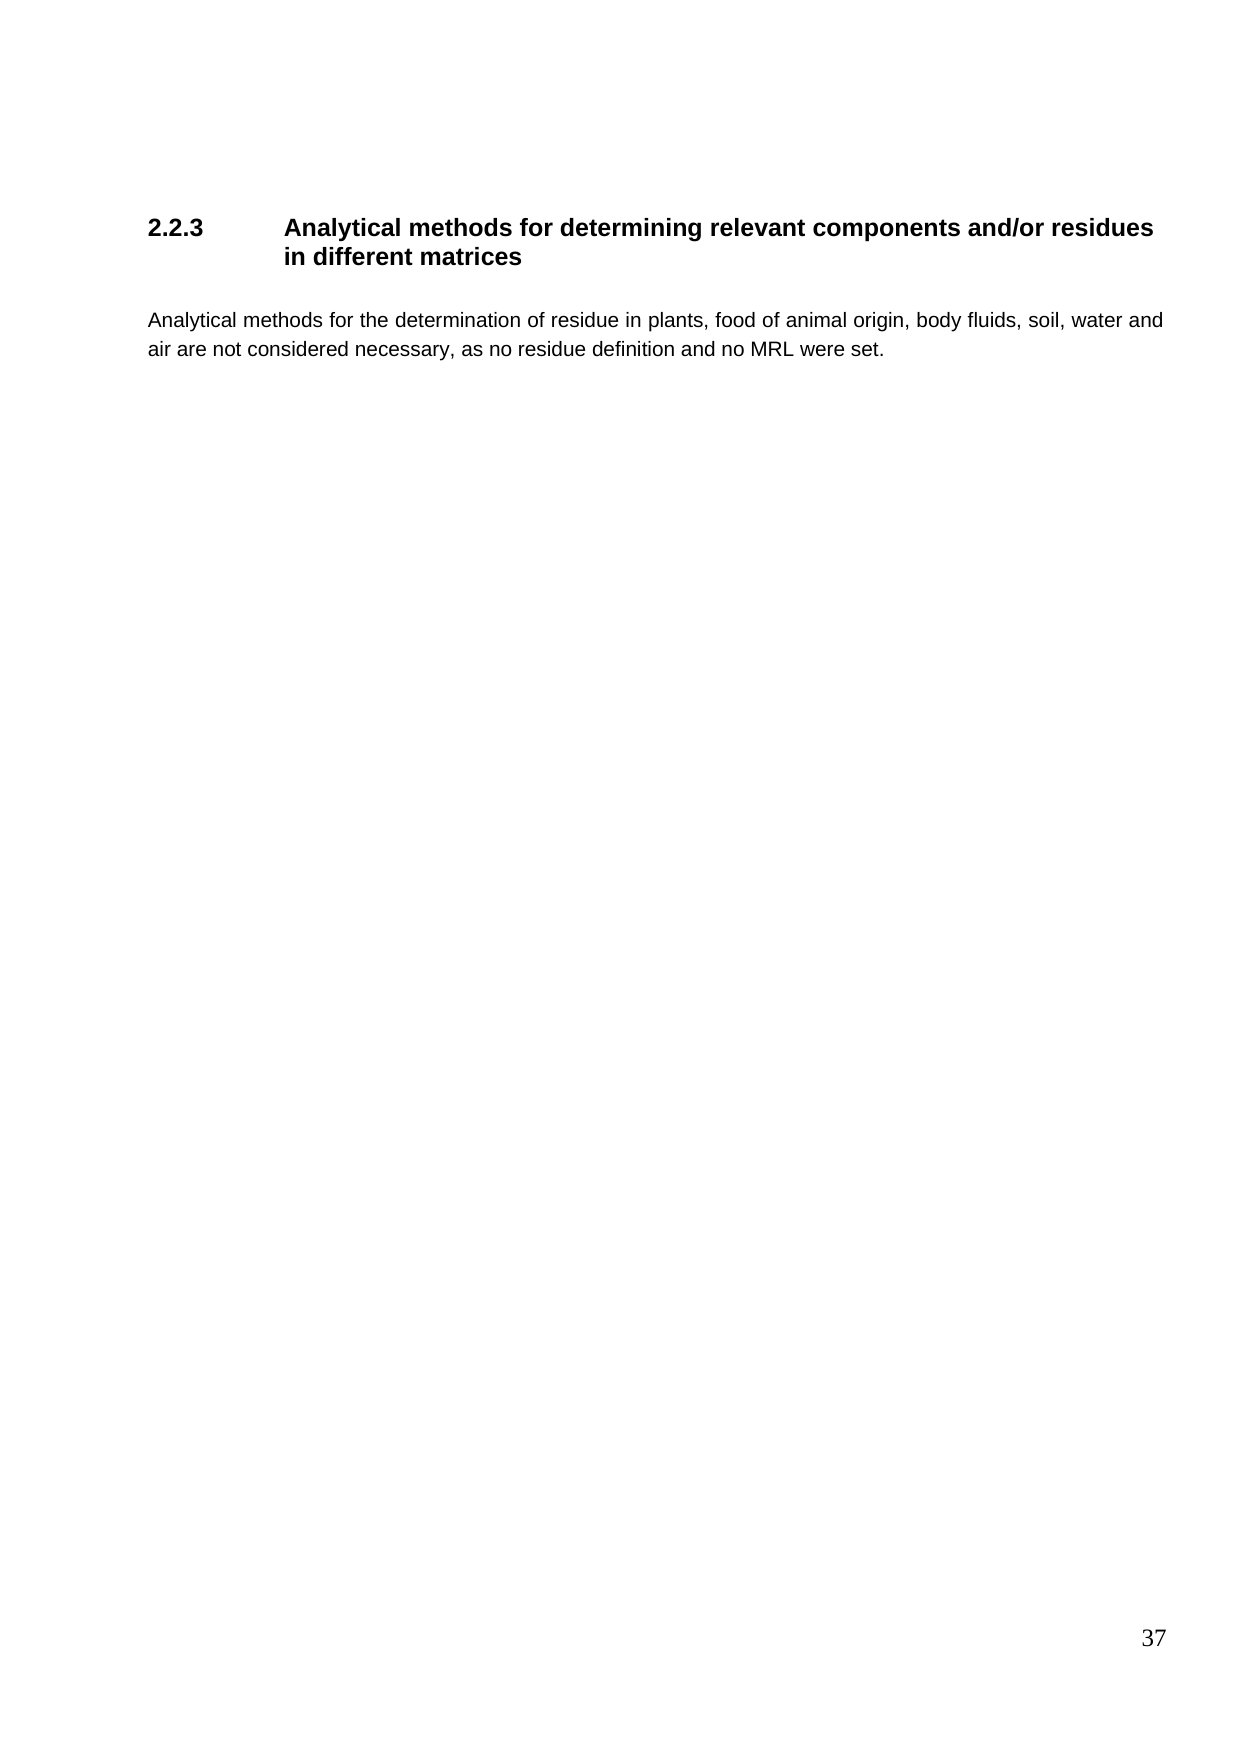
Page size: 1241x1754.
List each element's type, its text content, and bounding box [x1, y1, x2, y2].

text Analytical methods for the determination of residue in plants, food of animal origin, body fluids, soil, water and air are not considered necessary, as no residue definition and no MRL were set. [148, 304, 1166, 362]
subtitle Analytical methods for determining relevant components and/or residues in different matrices [148, 212, 1166, 271]
